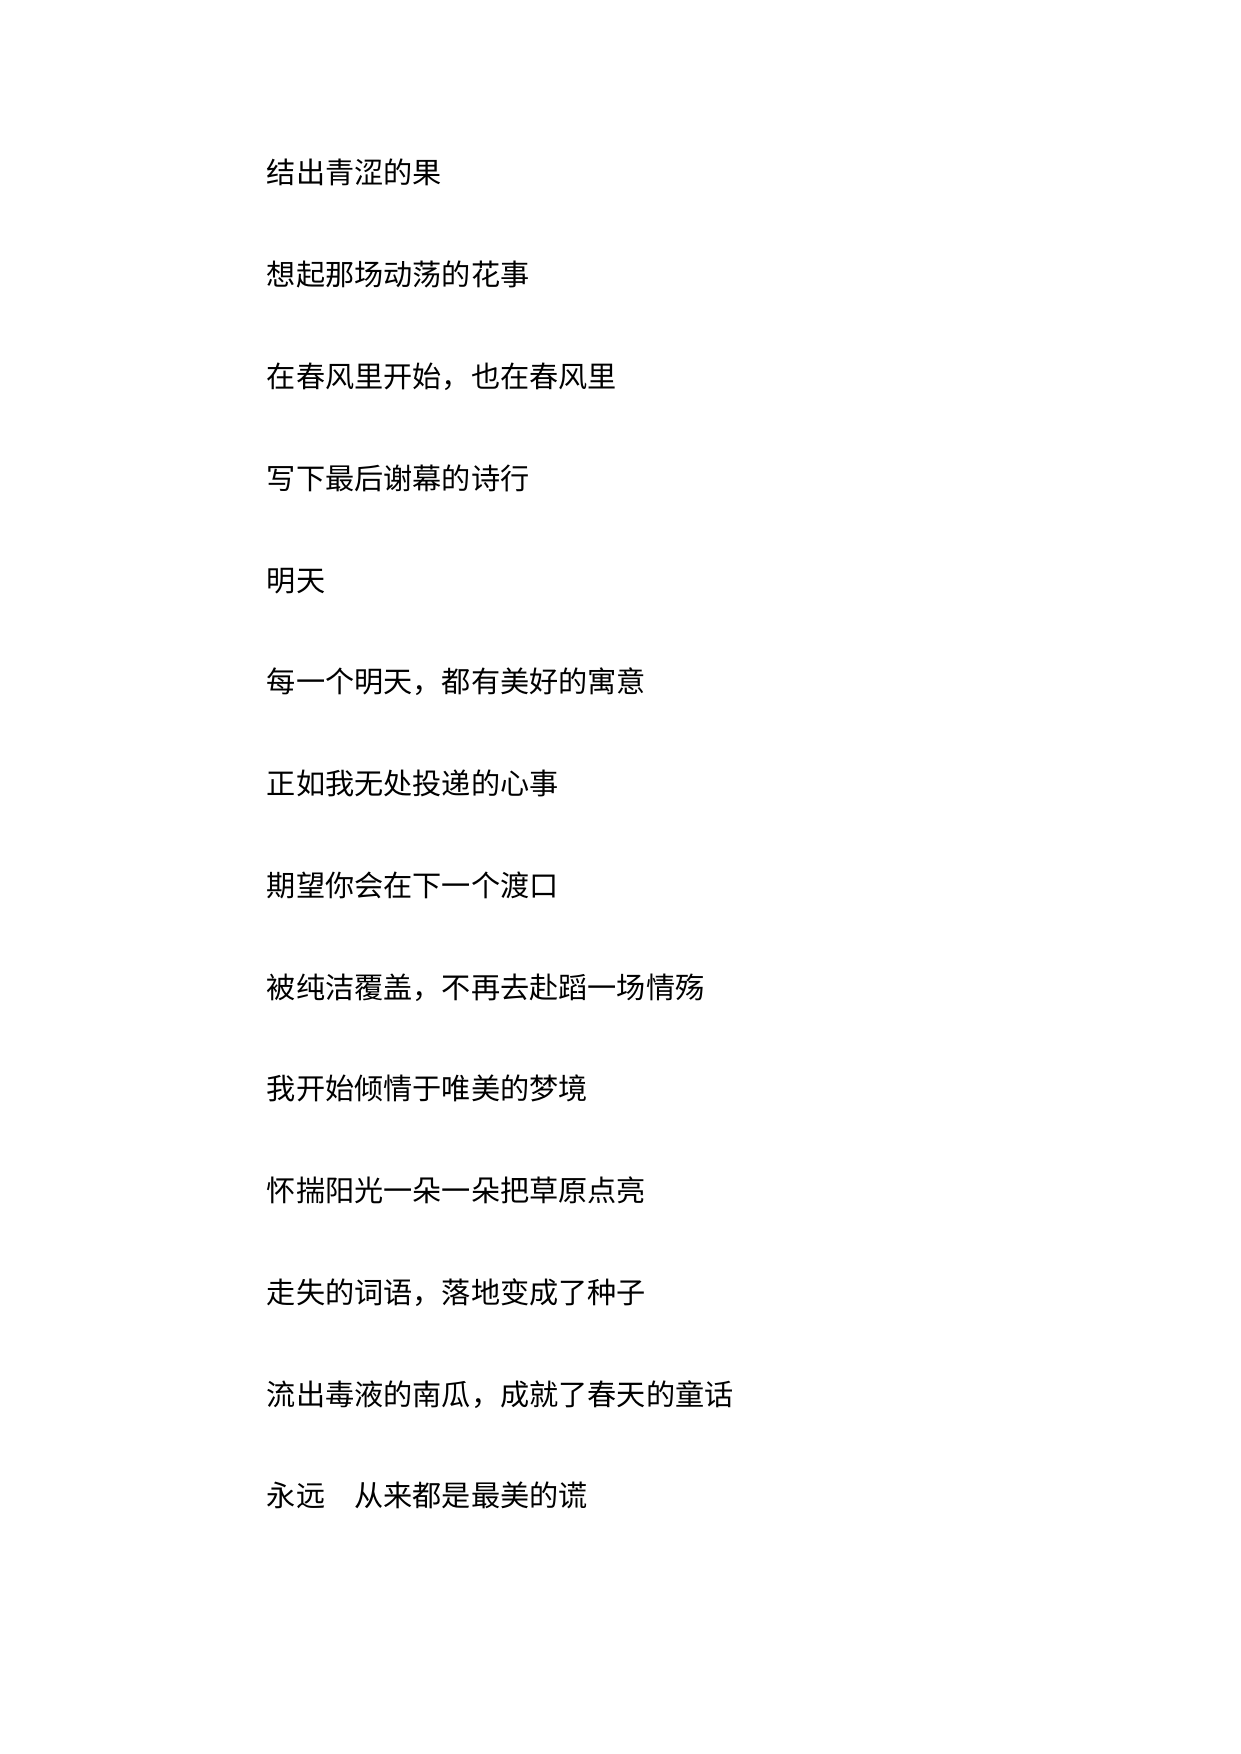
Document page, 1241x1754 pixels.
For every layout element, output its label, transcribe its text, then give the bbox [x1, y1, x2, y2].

text 期望你会在下一个渡口 [150, 862, 1090, 905]
text 流出毒液的南瓜，成就了春天的童话 [150, 1371, 1090, 1413]
text 走失的词语，落地变成了种子 [150, 1269, 1090, 1312]
text 永远 从来都是最美的谎 [150, 1473, 1090, 1515]
text 写下最后谢幕的诗行 [150, 455, 1090, 498]
text 被纯洁覆盖，不再去赴蹈一场情殇 [150, 964, 1090, 1006]
text 想起那场动荡的花事 [150, 252, 1090, 294]
text 每一个明天，都有美好的寓意 [150, 659, 1090, 701]
text 在春风里开始，也在春风里 [150, 353, 1090, 396]
text 正如我无处投递的心事 [150, 761, 1090, 803]
text 明天 [150, 557, 1090, 599]
text 怀揣阳光一朵一朵把草原点亮 [150, 1168, 1090, 1210]
text 我开始倾情于唯美的梦境 [150, 1066, 1090, 1108]
text 结出青涩的果 [150, 150, 1090, 192]
